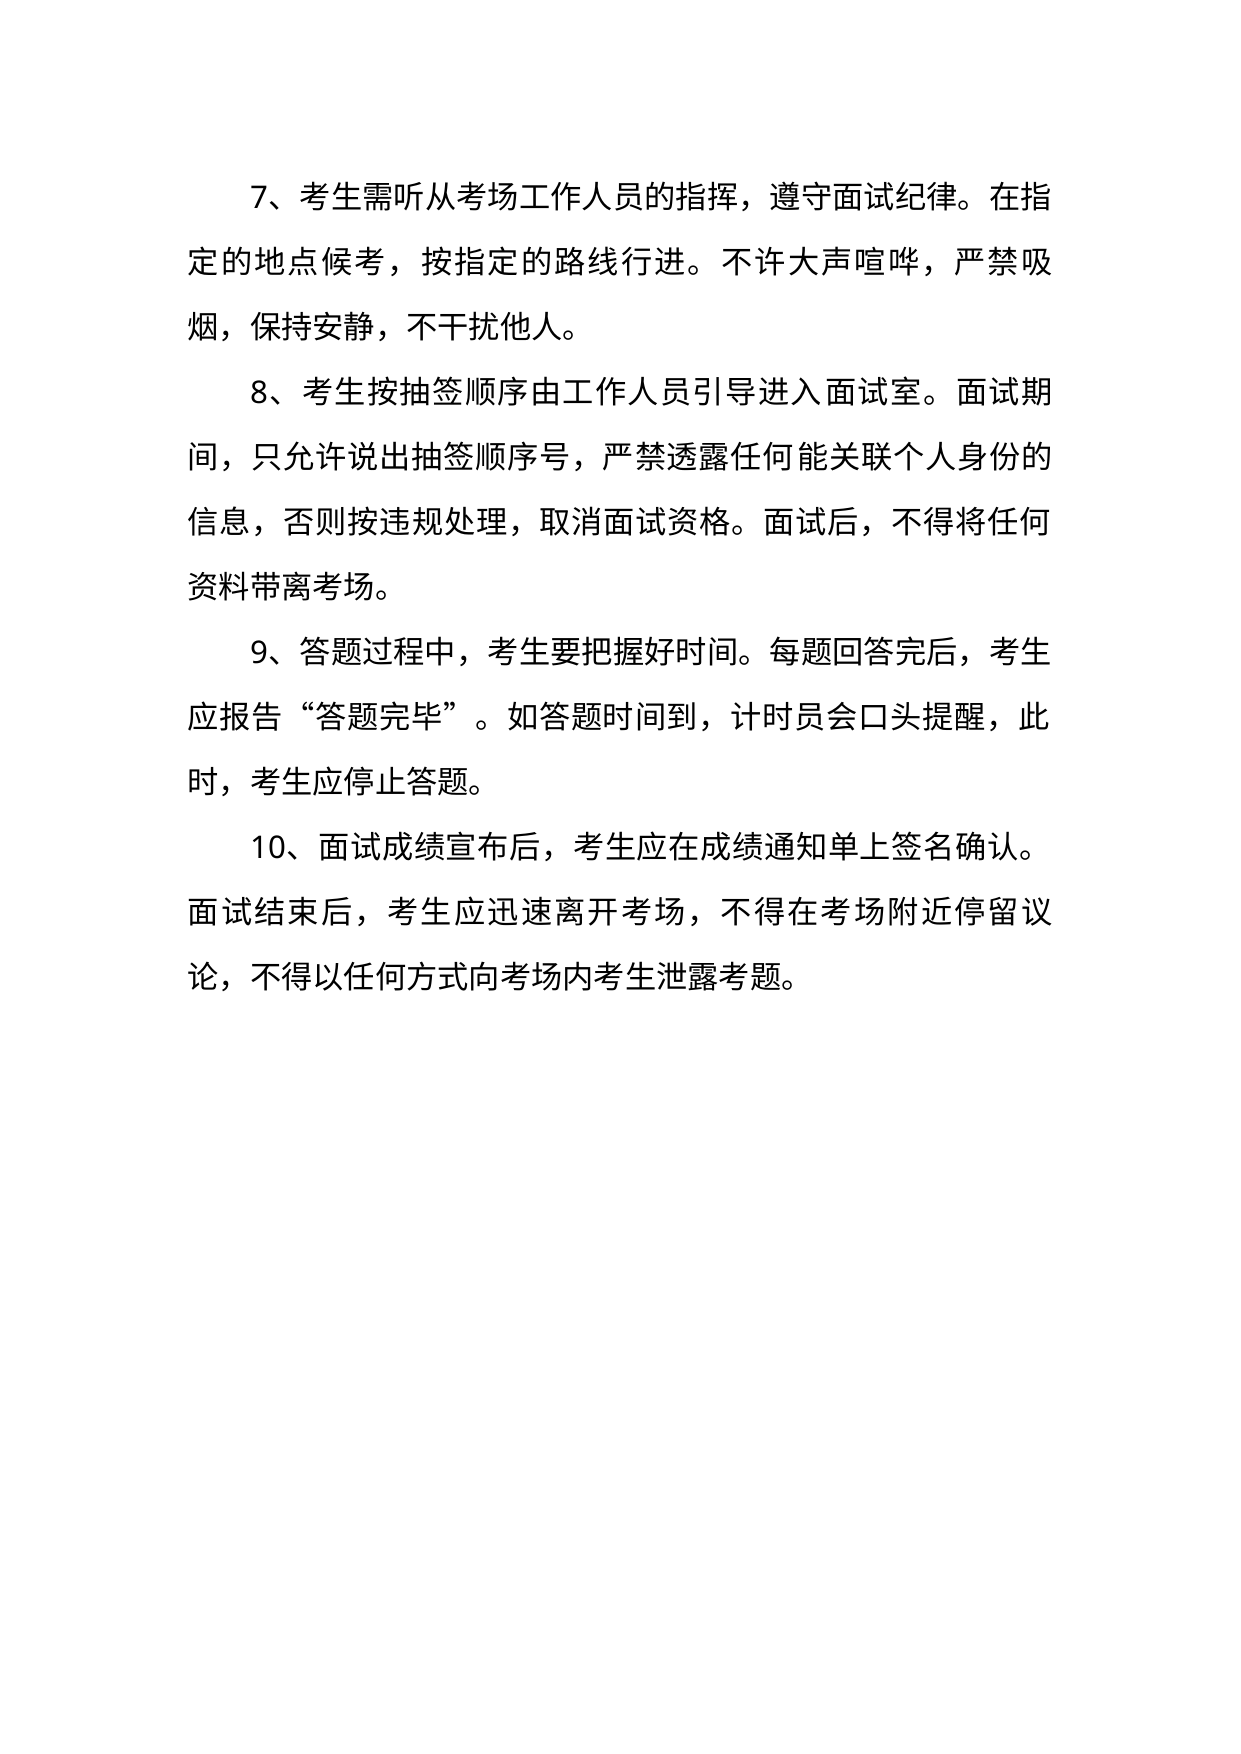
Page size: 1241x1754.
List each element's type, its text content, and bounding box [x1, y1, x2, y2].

text 10、面试成绩宣布后，考生应在成绩通知单上签名确认。面试结束后，考生应迅速离开考场，不得在考场附近停留议论，不得以任何方式向考场内考生泄露考题。 [187, 812, 1053, 1007]
text 7、考生需听从考场工作人员的指挥，遵守面试纪律。在指定的地点候考，按指定的路线行进。不许大声喧哗，严禁吸烟，保持安静，不干扰他人。 [187, 162, 1053, 357]
text 9、答题过程中，考生要把握好时间。每题回答完后，考生应报告“答题完毕”。如答题时间到，计时员会口头提醒，此时，考生应停止答题。 [187, 617, 1053, 812]
text 8、考生按抽签顺序由工作人员引导进入面试室。面试期间，只允许说出抽签顺序号，严禁透露任何能关联个人身份的信息，否则按违规处理，取消面试资格。面试后，不得将任何资料带离考场。 [187, 357, 1053, 617]
